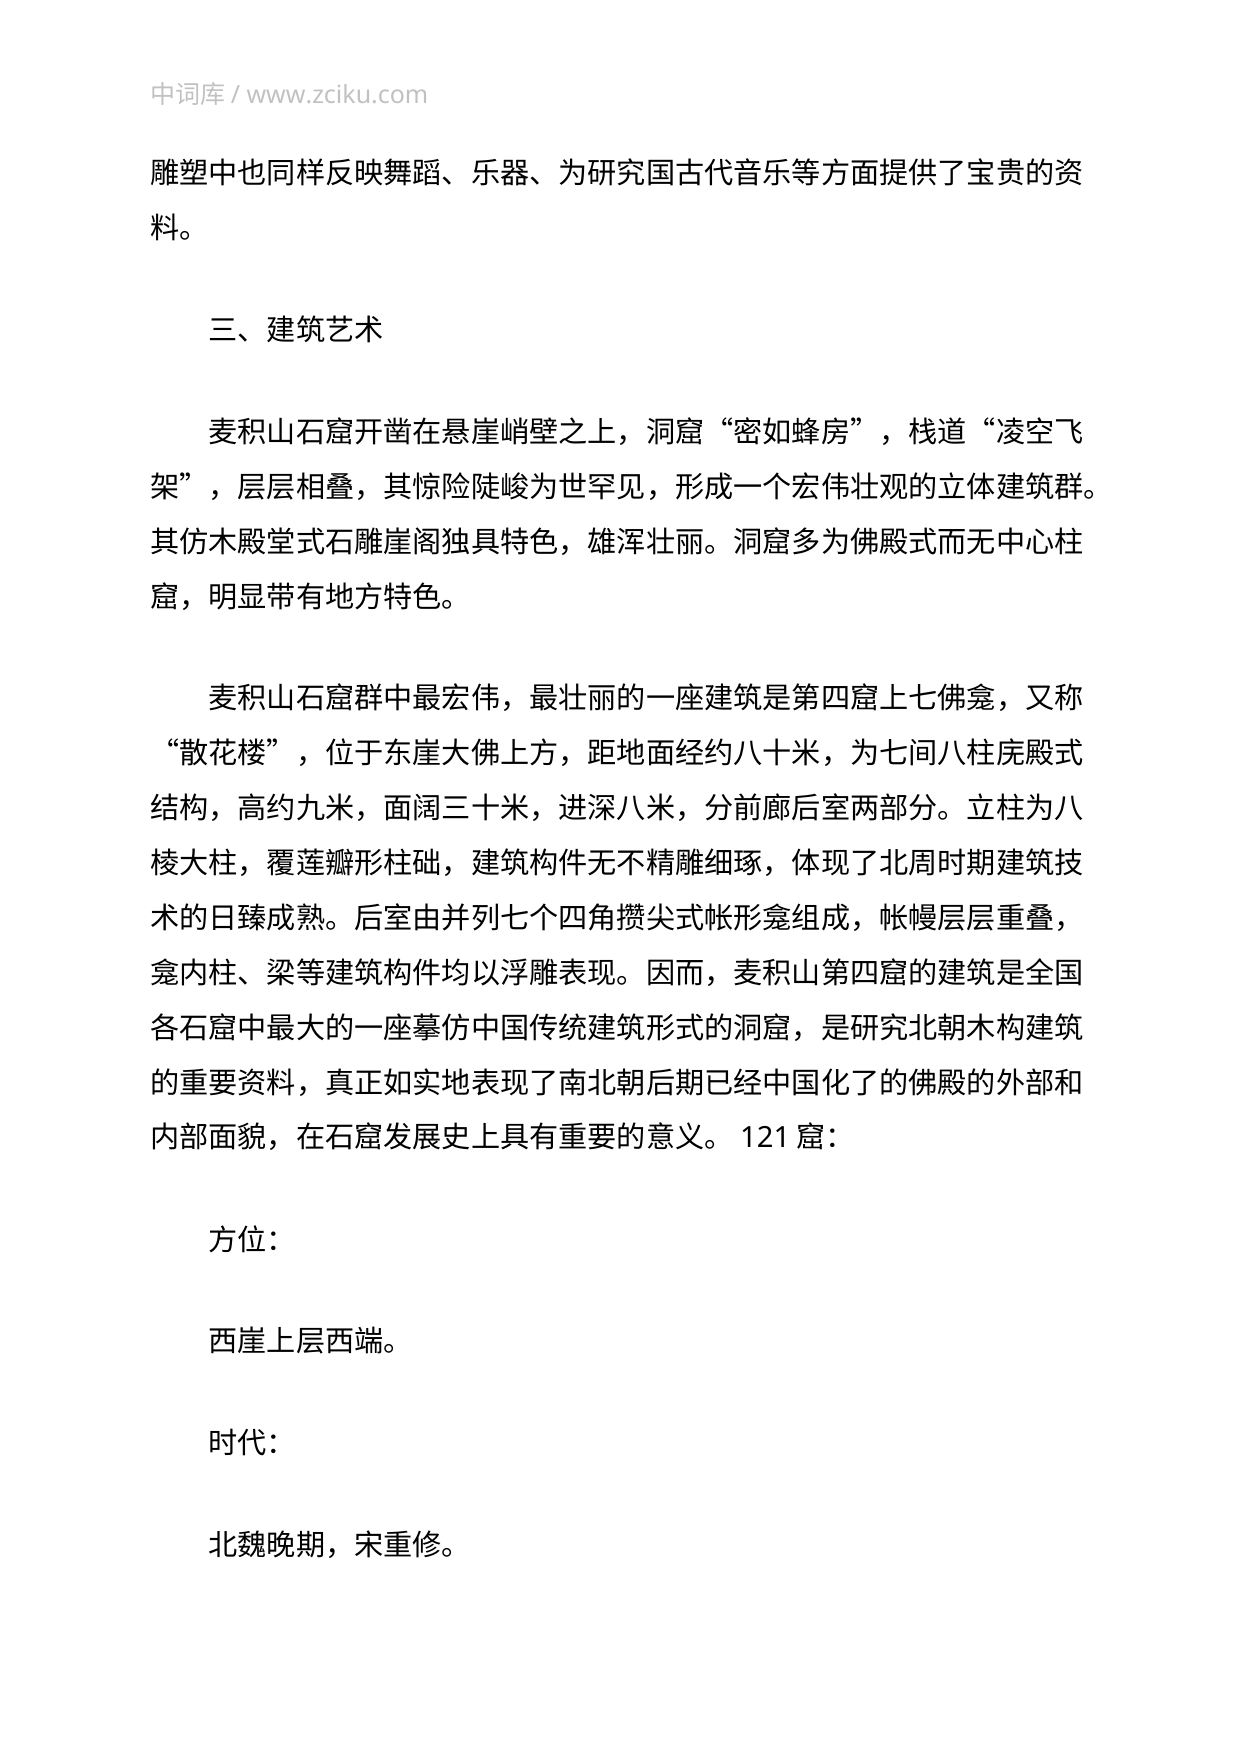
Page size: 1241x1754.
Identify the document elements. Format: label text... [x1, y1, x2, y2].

text 三、建筑艺术 [150, 307, 1090, 349]
text 麦积山石窟开凿在悬崖峭壁之上，洞窟“密如蜂房”，栈道“凌空飞架”，层层相叠，其惊险陡峻为世罕见，形成一个宏伟壮观的立体建筑群。其仿木殿堂式石雕崖阁独具特色，雄浑壮丽。洞窟多为佛殿式而无中心柱窟，明显带有地方特色。 [150, 408, 1090, 615]
text 麦积山石窟群中最宏伟，最壮丽的一座建筑是第四窟上七佛龛，又称“散花楼”，位于东崖大佛上方，距地面经约八十米，为七间八柱庑殿式结构，高约九米，面阔三十米，进深八米，分前廊后室两部分。立柱为八棱大柱，覆莲瓣形柱础，建筑构件无不精雕细琢，体现了北周时期建筑技术的日臻成熟。后室由并列七个四角攒尖式帐形龛组成，帐幔层层重叠，龛内柱、梁等建筑构件均以浮雕表现。因而，麦积山第四窟的建筑是全国各石窟中最大的一座摹仿中国传统建筑形式的洞窟，是研究北朝木构建筑的重要资料，真正如实地表现了南北朝后期已经中国化了的佛殿的外部和内部面貌，在石窟发展史上具有重要的意义。 121窟： [150, 675, 1090, 1156]
text 时代： [150, 1419, 1090, 1462]
text 北魏晚期，宋重修。 [150, 1521, 1090, 1564]
text 方位： [150, 1216, 1090, 1258]
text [150, 150, 1090, 247]
text 西崖上层西端。 [150, 1318, 1090, 1360]
